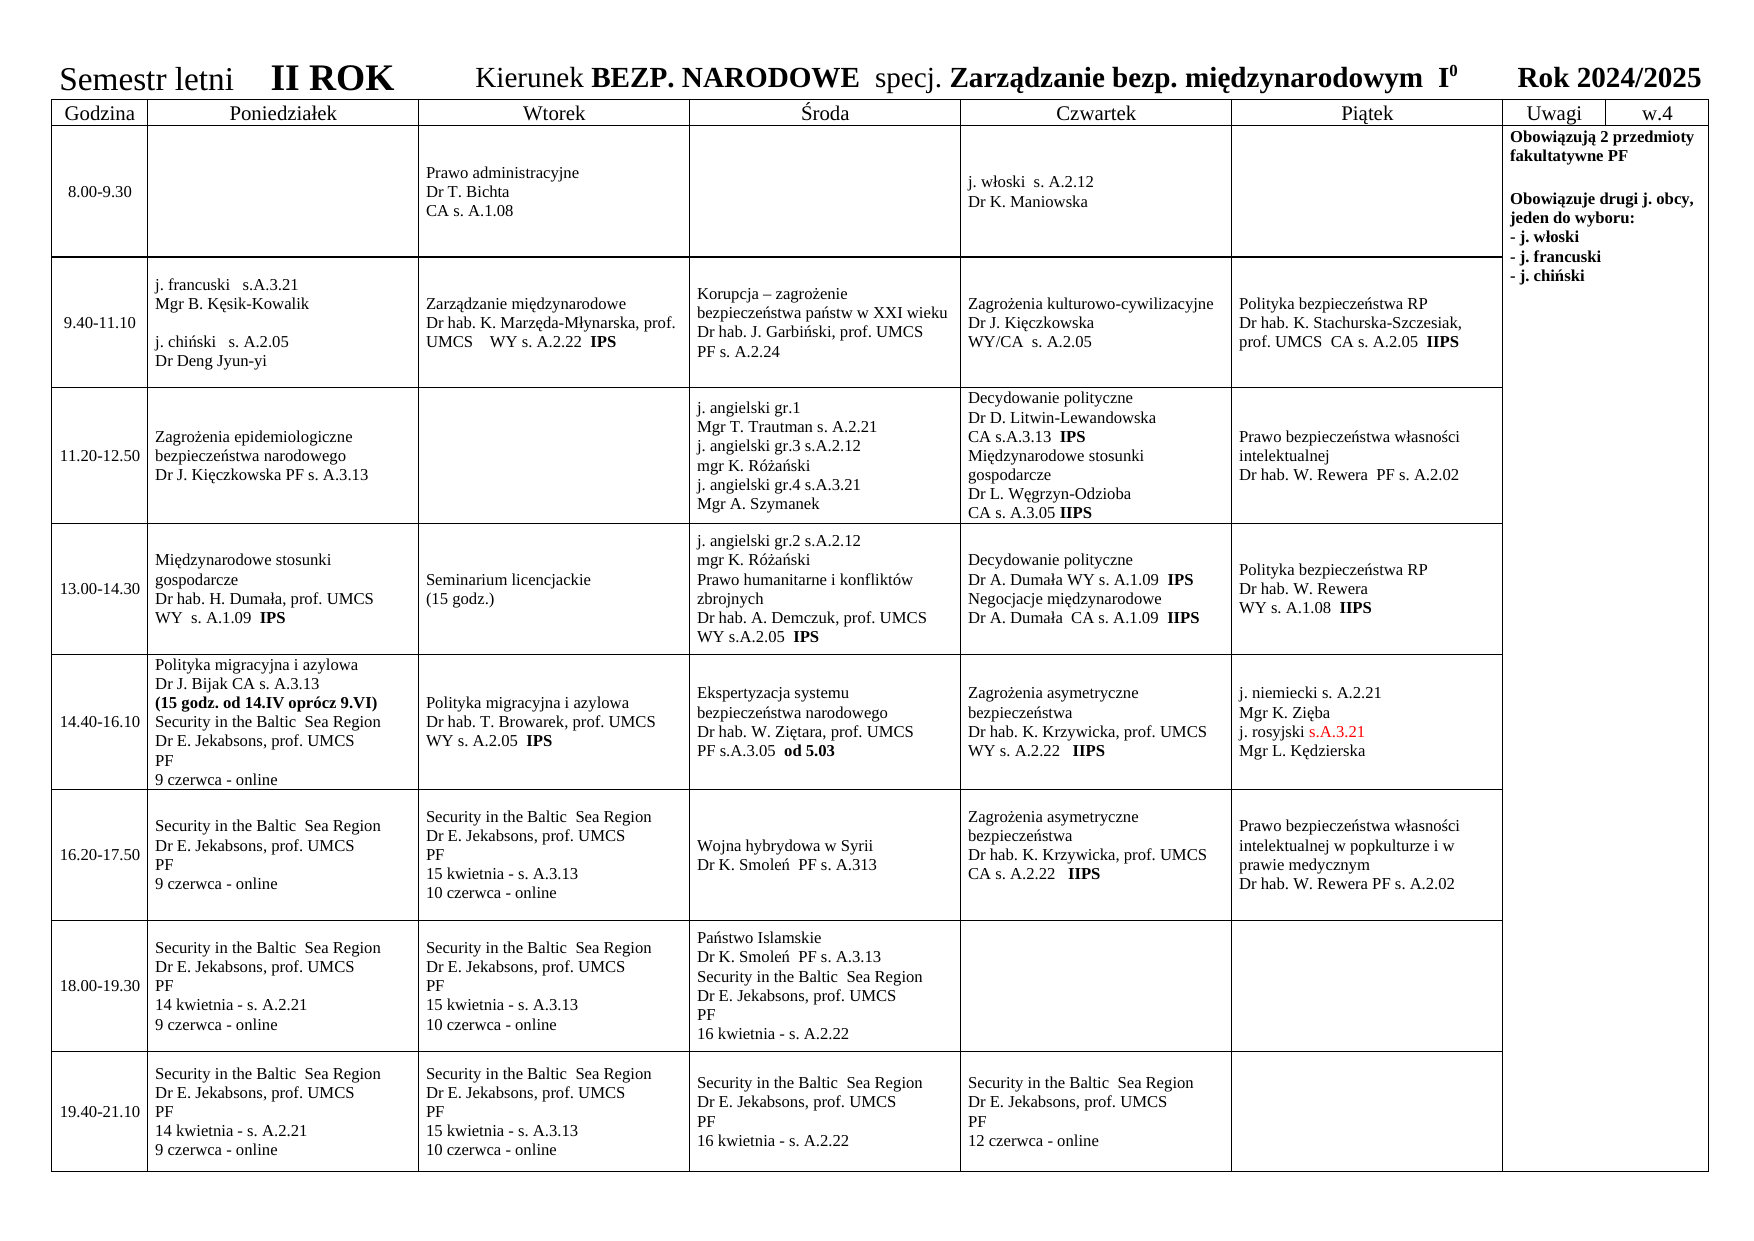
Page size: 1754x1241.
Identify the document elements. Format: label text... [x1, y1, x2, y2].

table_cell j. angielski gr.1 Mgr T. Trautman s. A.2.21 j. angielski gr.3 s.A.2.12 mgr K. Różański j. angielski gr.4 s.A.3.21 Mgr A. Szymanek [690, 388, 960, 522]
table_cell 19.40-21.10 [52, 1052, 147, 1171]
table_cell Obowiązują 2 przedmioty fakultatywne PF Obowiązuje drugi j. obcy, jeden do wyboru: - j. włoski - j. francuski - j. chiński [1503, 126, 1708, 1171]
table_cell Polityka migracyjna i azylowa Dr J. Bijak CA s. A.3.13 (15 godz. od 14.IV oprócz 9.VI) Security in the Baltic Sea Region Dr E. Jekabsons, prof. UMCS PF 9 czerwca - online [148, 655, 418, 789]
table_cell Piątek [1232, 100, 1502, 125]
table_cell Korupcja – zagrożenie bezpieczeństwa państw w XXI wieku Dr hab. J. Garbiński, prof. UMCS PF s. A.2.24 [690, 258, 960, 387]
table_cell Polityka bezpieczeństwa RP Dr hab. W. Rewera WY s. A.1.08 IIPS [1232, 524, 1502, 653]
table_cell [419, 388, 689, 522]
table_cell [1232, 1052, 1502, 1171]
table_cell Wojna hybrydowa w Syrii Dr K. Smoleń PF s. A.313 [690, 790, 960, 919]
table_cell 13.00-14.30 [52, 524, 147, 653]
table_cell j. angielski gr.2 s.A.2.12 mgr K. Różański Prawo humanitarne i konfliktów zbrojnych Dr hab. A. Demczuk, prof. UMCS WY s.A.2.05 IPS [690, 524, 960, 653]
table_cell Decydowanie polityczne Dr D. Litwin-Lewandowska CA s.A.3.13 IPS Międzynarodowe stosunki gospodarcze Dr L. Węgrzyn-Odzioba CA s. A.3.05 IIPS [961, 388, 1231, 522]
table_cell Zagrożenia asymetryczne bezpieczeństwa Dr hab. K. Krzywicka, prof. UMCS WY s. A.2.22 IIPS [961, 655, 1231, 789]
table_cell Poniedziałek [148, 100, 418, 125]
table_cell Security in the Baltic Sea Region Dr E. Jekabsons, prof. UMCS PF 14 kwietnia - s. A.2.21 9 czerwca - online [148, 1052, 418, 1171]
table_cell Security in the Baltic Sea Region Dr E. Jekabsons, prof. UMCS PF 12 czerwca - online [961, 1052, 1231, 1171]
table_cell Seminarium licencjackie (15 godz.) [419, 524, 689, 653]
table_cell Zagrożenia epidemiologiczne bezpieczeństwa narodowego Dr J. Kięczkowska PF s. A.3.13 [148, 388, 418, 522]
table_cell Zarządzanie międzynarodowe Dr hab. K. Marzęda-Młynarska, prof. UMCS WY s. A.2.22 IPS [419, 258, 689, 387]
table_cell Decydowanie polityczne Dr A. Dumała WY s. A.1.09 IPS Negocjacje międzynarodowe Dr A. Dumała CA s. A.1.09 IIPS [961, 524, 1231, 653]
table_cell 11.20-12.50 [52, 388, 147, 522]
table_cell Prawo bezpieczeństwa własności intelektualnej w popkulturze i w prawie medycznym Dr hab. W. Rewera PF s. A.2.02 [1232, 790, 1502, 919]
table_cell [1232, 921, 1502, 1051]
table_cell Security in the Baltic Sea Region Dr E. Jekabsons, prof. UMCS PF 15 kwietnia - s. A.3.13 10 czerwca - online [419, 790, 689, 919]
table_cell Zagrożenia asymetryczne bezpieczeństwa Dr hab. K. Krzywicka, prof. UMCS CA s. A.2.22 IIPS [961, 790, 1231, 919]
table_cell Security in the Baltic Sea Region Dr E. Jekabsons, prof. UMCS PF 15 kwietnia - s. A.3.13 10 czerwca - online [419, 921, 689, 1051]
table_cell j. włoski s. A.2.12 Dr K. Maniowska [961, 126, 1231, 256]
table_header Rok 2024/2025 [1503, 56, 1708, 99]
table_cell Państwo Islamskie Dr K. Smoleń PF s. A.3.13 Security in the Baltic Sea Region Dr E. Jekabsons, prof. UMCS PF 16 kwietnia - s. A.2.22 [690, 921, 960, 1051]
table_cell Zagrożenia kulturowo-cywilizacyjne Dr J. Kięczkowska WY/CA s. A.2.05 [961, 258, 1231, 387]
table_cell 16.20-17.50 [52, 790, 147, 919]
table_cell [1232, 126, 1502, 256]
table_cell Środa [690, 100, 960, 125]
table_cell Uwagi [1503, 100, 1605, 125]
table_cell Security in the Baltic Sea Region Dr E. Jekabsons, prof. UMCS PF 16 kwietnia - s. A.2.22 [690, 1052, 960, 1171]
table_cell Security in the Baltic Sea Region Dr E. Jekabsons, prof. UMCS PF 9 czerwca - online [148, 790, 418, 919]
table_cell Międzynarodowe stosunki gospodarcze Dr hab. H. Dumała, prof. UMCS WY s. A.1.09 IPS [148, 524, 418, 653]
table_cell Security in the Baltic Sea Region Dr E. Jekabsons, prof. UMCS PF 14 kwietnia - s. A.2.21 9 czerwca - online [148, 921, 418, 1051]
table_cell Polityka bezpieczeństwa RP Dr hab. K. Stachurska-Szczesiak, prof. UMCS CA s. A.2.05 IIPS [1232, 258, 1502, 387]
table_header Semestr letni II ROK [52, 56, 468, 99]
table_cell j. francuski s.A.3.21 Mgr B. Kęsik-Kowalik j. chiński s. A.2.05 Dr Deng Jyun-yi [148, 258, 418, 387]
table_cell 9.40-11.10 [52, 258, 147, 387]
table_cell [148, 126, 418, 256]
table_cell j. niemiecki s. A.2.21 Mgr K. Zięba j. rosyjski s.A.3.21 Mgr L. Kędzierska [1232, 655, 1502, 789]
table_header Kierunek BEZP. NARODOWE specj. Zarządzanie bezp. międzynarodowym I0 [468, 56, 1503, 99]
table_cell 8.00-9.30 [52, 126, 147, 256]
table_cell Czwartek [961, 100, 1231, 125]
table_cell w.4 [1606, 100, 1708, 125]
table_cell Godzina [52, 100, 147, 125]
table_cell 14.40-16.10 [52, 655, 147, 789]
table_cell Security in the Baltic Sea Region Dr E. Jekabsons, prof. UMCS PF 15 kwietnia - s. A.3.13 10 czerwca - online [419, 1052, 689, 1171]
table_cell Polityka migracyjna i azylowa Dr hab. T. Browarek, prof. UMCS WY s. A.2.05 IPS [419, 655, 689, 789]
table_cell [690, 126, 960, 256]
table_cell Wtorek [419, 100, 689, 125]
table_cell Prawo bezpieczeństwa własności intelektualnej Dr hab. W. Rewera PF s. A.2.02 [1232, 388, 1502, 522]
table_cell Ekspertyzacja systemu bezpieczeństwa narodowego Dr hab. W. Ziętara, prof. UMCS PF s.A.3.05 od 5.03 [690, 655, 960, 789]
table_cell [961, 921, 1231, 1051]
table_cell Prawo administracyjne Dr T. Bichta CA s. A.1.08 [419, 126, 689, 256]
table_cell 18.00-19.30 [52, 921, 147, 1051]
